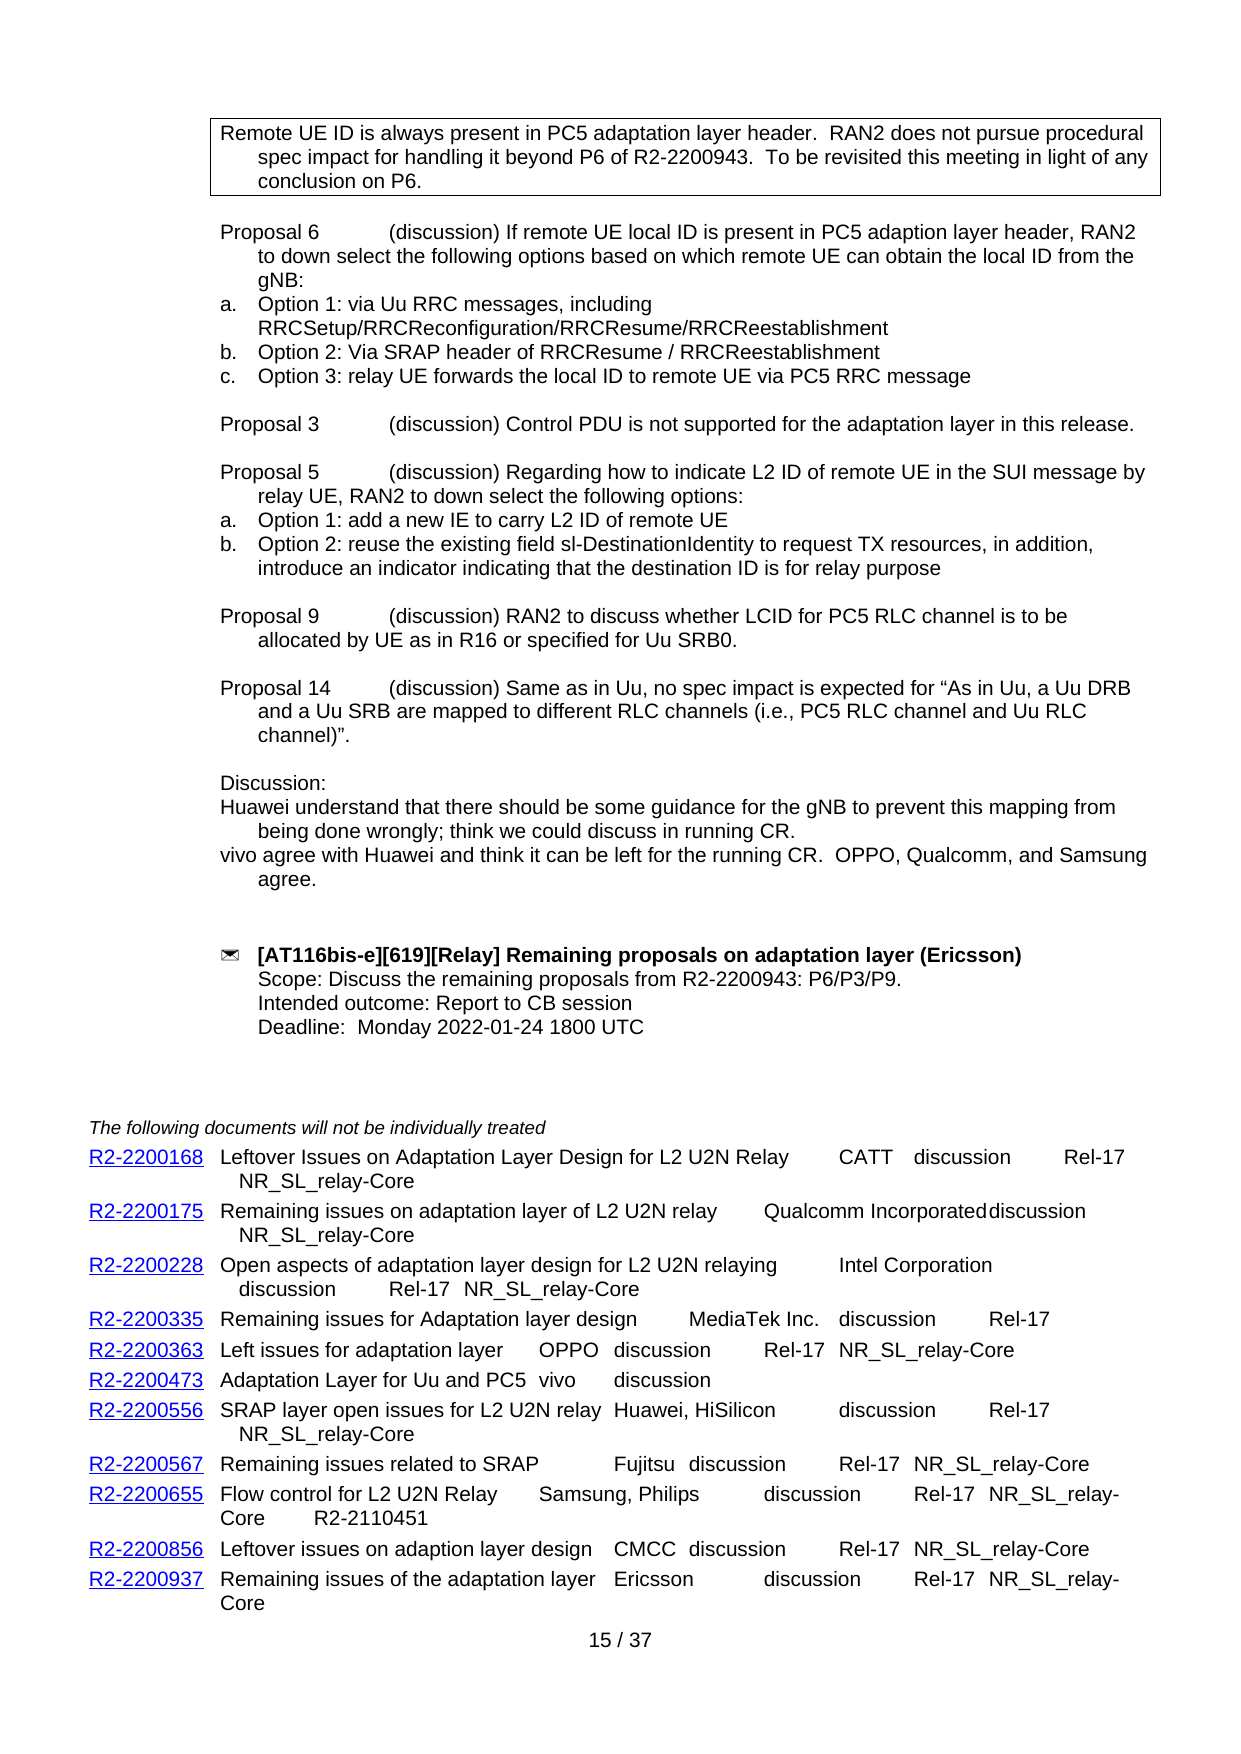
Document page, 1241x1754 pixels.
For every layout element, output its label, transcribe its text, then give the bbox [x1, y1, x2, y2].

text Deadline: Monday 2022-01-24 1800 UTC [220, 1015, 1152, 1039]
text Proposal 6 (discussion) If remote UE local ID is present in PC5 adaption layer header, RAN2 to down select the following options based on which remote UE can obtain the local ID from the gNB: [220, 220, 1152, 292]
text The following documents will not be individually treated [89, 1117, 1152, 1138]
title R2-2200567 Remaining issues related to SRAP Fujitsu discussion Rel-17 NR_SL_relay-Core [89, 1452, 1152, 1476]
title R2-2200175 Remaining issues on adaptation layer of L2 U2N relay Qualcomm Incorporated discussion NR_SL_relay-Core [89, 1199, 1152, 1247]
text a. Option 1: add a new IE to carry L2 ID of remote UE [220, 508, 1152, 532]
text b. Option 2: reuse the existing field sl-DestinationIdentity to request TX resources, in addition, introduce an indicator indicating that the destination ID is for relay purpose [220, 532, 1152, 579]
text a. Option 1: via Uu RRC messages, including RRCSetup/RRCReconfiguration/RRCResume/RRCReestablishment [220, 292, 1152, 340]
text [AT116bis-e][619][Relay] Remaining proposals on adaptation layer (Ericsson) [220, 943, 1152, 967]
title R2-2200556 SRAP layer open issues for L2 U2N relay Huawei, HiSilicon discussion Rel-17 NR_SL_relay-Core [89, 1398, 1152, 1446]
text Proposal 14 (discussion) Same as in Uu, no spec impact is expected for “As in Uu, a Uu DRB and a Uu SRB are mapped to different RLC channels (i.e., PC5 RLC channel and Uu RLC channel)”. [220, 675, 1152, 747]
title R2-2200363 Left issues for adaptation layer OPPO discussion Rel-17 NR_SL_relay-Core [89, 1337, 1152, 1361]
text Discussion: [220, 771, 1152, 795]
text Scope: Discuss the remaining proposals from R2-2200943: P6/P3/P9. [220, 967, 1152, 991]
text b. Option 2: Via SRAP header of RRCResume / RRCReestablishment [220, 340, 1152, 364]
text Huawei understand that there should be some guidance for the gNB to prevent this mapping from being done wrongly; think we could discuss in running CR. [220, 795, 1152, 843]
title R2-2200228 Open aspects of adaptation layer design for L2 U2N relaying Intel Corporation discussion Rel-17 NR_SL_relay-Core [89, 1253, 1152, 1301]
title R2-2200168 Leftover Issues on Adaptation Layer Design for L2 U2N Relay CATT discussion Rel-17 NR_SL_relay-Core [89, 1145, 1152, 1193]
title R2-2200655 Flow control for L2 U2N Relay Samsung, Philips discussion Rel-17 NR_SL_relay-Core R2-2110451 [89, 1482, 1152, 1530]
text Remote UE ID is always present in PC5 adaptation layer header. RAN2 does not pursue procedural spec impact for handling it beyond P6 of R2-2200943. To be revisited this meeting in light of any conclusion on P6. [211, 119, 1160, 195]
title R2-2200856 Leftover issues on adaption layer design CMCC discussion Rel-17 NR_SL_relay-Core [89, 1536, 1152, 1560]
text Proposal 3 (discussion) Control PDU is not supported for the adaptation layer in this release. [220, 412, 1152, 436]
title R2-2200937 Remaining issues of the adaptation layer Ericsson discussion Rel-17 NR_SL_relay-Core [89, 1567, 1152, 1614]
text vivo agree with Huawei and think it can be left for the running CR. OPPO, Qualcomm, and Samsung agree. [220, 843, 1152, 891]
text Proposal 5 (discussion) Regarding how to indicate L2 ID of remote UE in the SUI message by relay UE, RAN2 to down select the following options: [220, 460, 1152, 508]
text Intended outcome: Report to CB session [220, 991, 1152, 1015]
text Proposal 9 (discussion) RAN2 to discuss whether LCID for PC5 RLC channel is to be allocated by UE as in R16 or specified for Uu SRB0. [220, 603, 1152, 651]
text c. Option 3: relay UE forwards the local ID to remote UE via PC5 RRC message [220, 364, 1152, 388]
title R2-2200473 Adaptation Layer for Uu and PC5 vivo discussion [89, 1368, 1152, 1392]
title R2-2200335 Remaining issues for Adaptation layer design MediaTek Inc. discussion Rel-17 [89, 1307, 1152, 1331]
